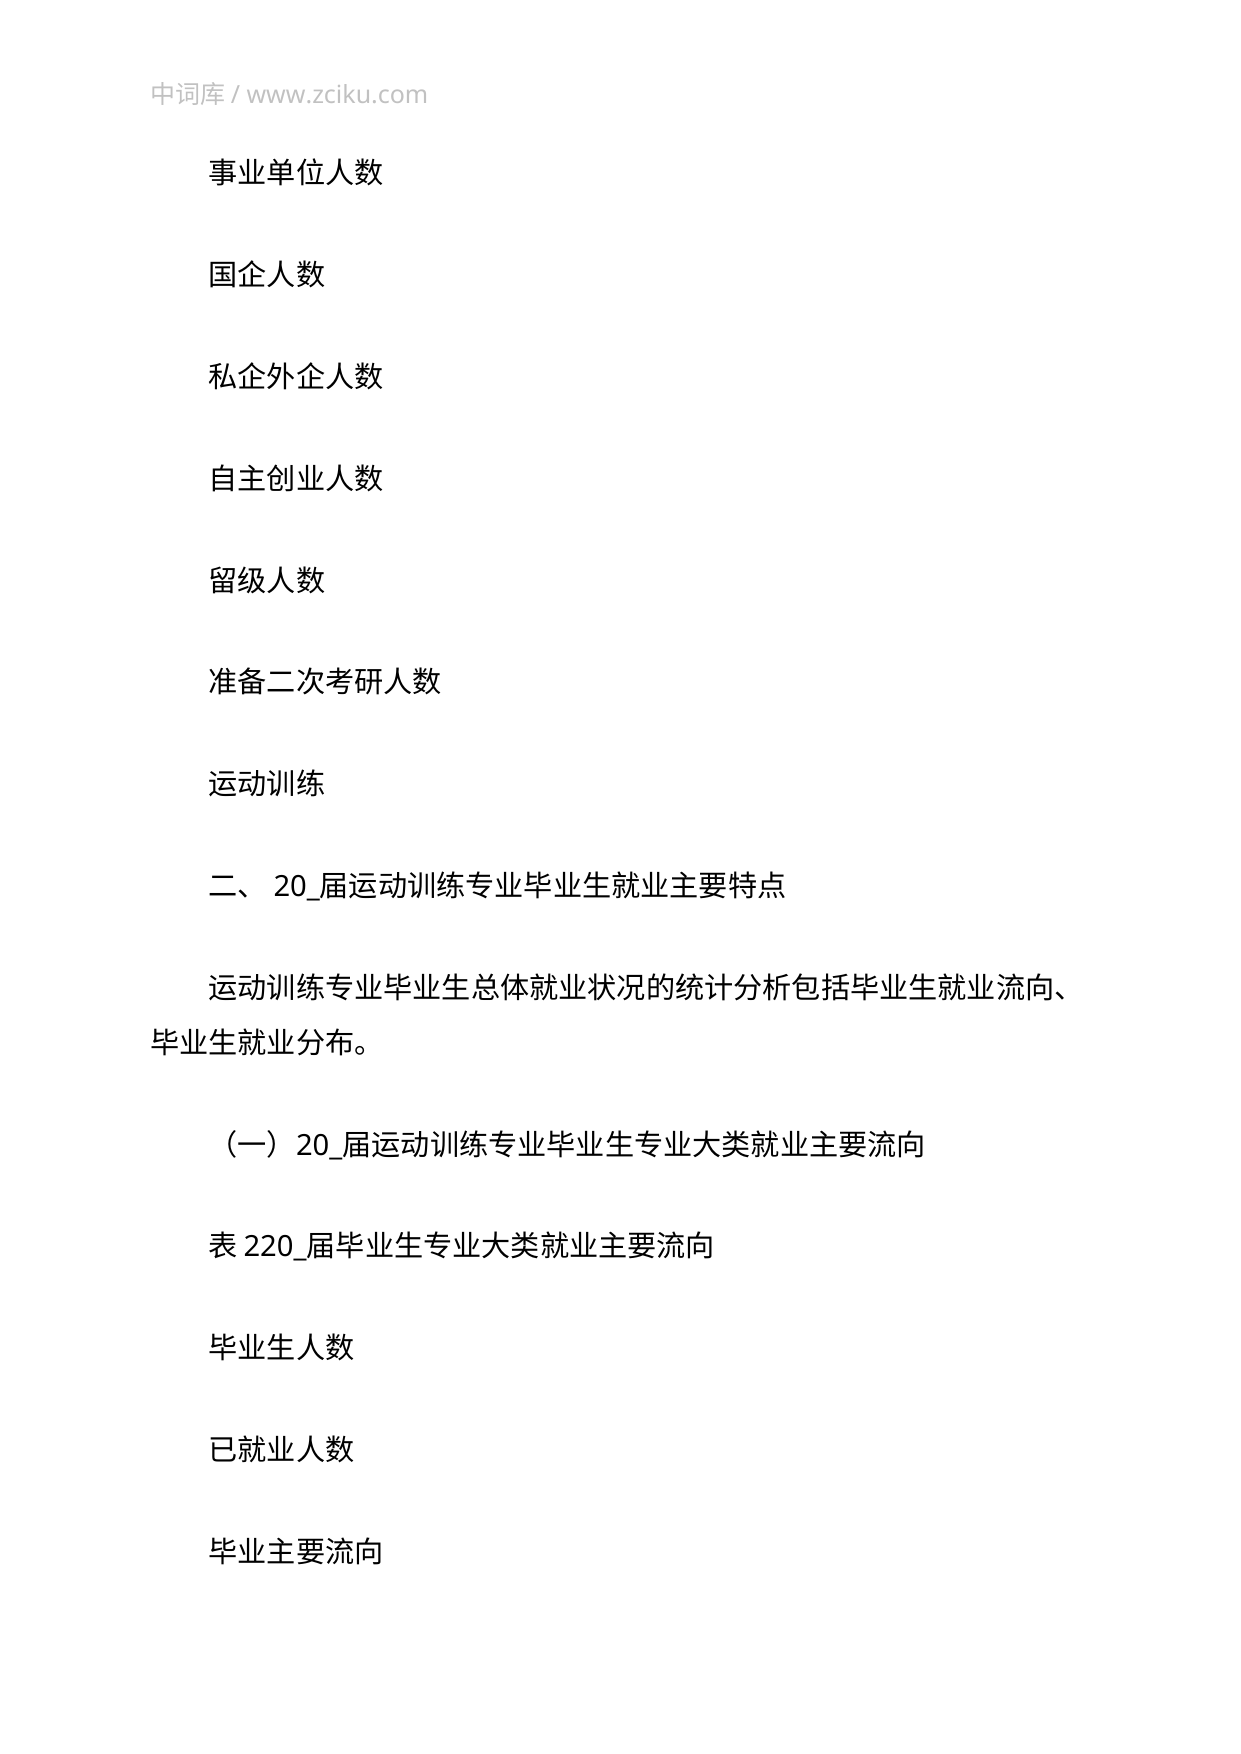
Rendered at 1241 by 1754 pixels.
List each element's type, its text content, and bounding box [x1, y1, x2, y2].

text （一）20_届运动训练专业毕业生专业大类就业主要流向 [150, 1121, 1090, 1163]
text 准备二次考研人数 [150, 659, 1090, 701]
text 毕业生人数 [150, 1325, 1090, 1367]
text 留级人数 [150, 557, 1090, 599]
text 自主创业人数 [150, 455, 1090, 498]
text 私企外企人数 [150, 353, 1090, 396]
text 国企人数 [150, 252, 1090, 294]
text 表220_届毕业生专业大类就业主要流向 [150, 1223, 1090, 1265]
text 已就业人数 [150, 1427, 1090, 1469]
text 运动训练 [150, 761, 1090, 803]
text 事业单位人数 [150, 150, 1090, 192]
text 运动训练专业毕业生总体就业状况的统计分析包括毕业生就业流向、毕业生就业分布。 [150, 964, 1090, 1062]
text 毕业主要流向 [150, 1528, 1090, 1571]
text 二、 20_届运动训练专业毕业生就业主要特点 [150, 862, 1090, 905]
